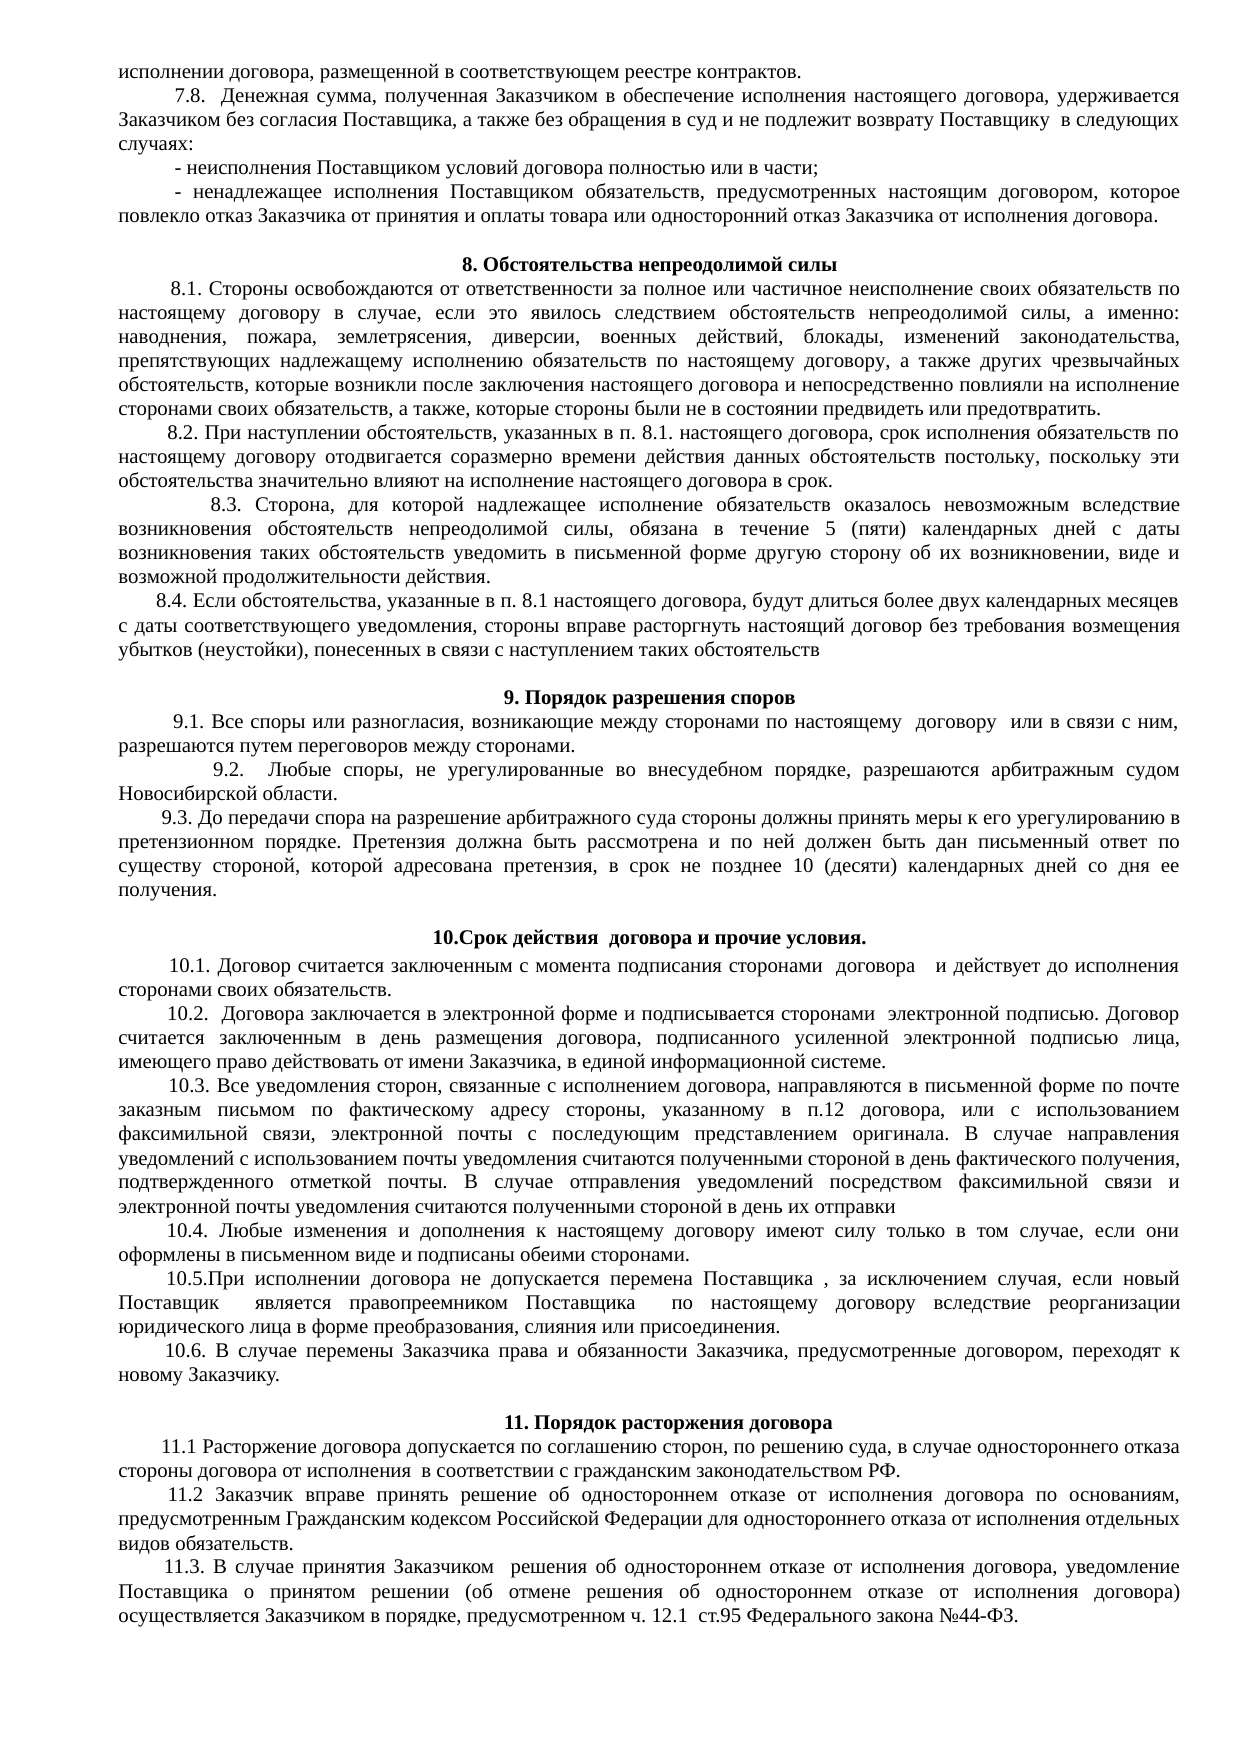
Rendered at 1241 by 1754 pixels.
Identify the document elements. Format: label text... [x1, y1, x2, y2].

text 8.3. Сторона, для которой надлежащее исполнение обязательств оказалось невозможным вследствие возникновения обстоятельств непреодолимой силы, обязана в течение 5 (пяти) календарных дней с даты возникновения таких обстоятельств уведомить в письменной форме другую сторону об их возникновении, виде и возможной продолжительности действия. [118, 492, 1181, 588]
text 10.4. Любые изменения и дополнения к настоящему договору имеют силу только в том случае, если они оформлены в письменном виде и подписаны обеими сторонами. [118, 1218, 1181, 1266]
text - ненадлежащее исполнения Поставщиком обязательств, предусмотренных настоящим договором, которое повлекло отказ Заказчика от принятия и оплаты товара или односторонний отказ Заказчика от исполнения договора. [118, 179, 1181, 227]
text - неисполнения Поставщиком условий договора полностью или в части; [118, 155, 1181, 179]
text 8.2. При наступлении обстоятельств, указанных в п. 8.1. настоящего договора, срок исполнения обязательств по настоящему договору отодвигается соразмерно времени действия данных обстоятельств постольку, поскольку эти обстоятельства значительно влияют на исполнение настоящего договора в срок. [118, 420, 1181, 492]
text 8.1. Стороны освобождаются от ответственности за полное или частичное неисполнение своих обязательств по настоящему договору в случае, если это явилось следствием обстоятельств непреодолимой силы, а именно: наводнения, пожара, землетрясения, диверсии, военных действий, блокады, изменений законодательства, препятствующих надлежащему исполнению обязательств по настоящему договору, а также других чрезвычайных обстоятельств, которые возникли после заключения настоящего договора и непосредственно повлияли на исполнение сторонами своих обязательств, а также, которые стороны были не в состоянии предвидеть или предотвратить. [118, 276, 1181, 420]
text 10.6. В случае перемены Заказчика права и обязанности Заказчика, предусмотренные договором, переходят к новому Заказчику. [118, 1338, 1181, 1386]
text 11.3. В случае принятия Заказчиком решения об одностороннем отказе от исполнения договора, уведомление Поставщика о принятом решении (об отмене решения об одностороннем отказе от исполнения договора) осуществляется Заказчиком в порядке, предусмотренном ч. 12.1 ст.95 Федерального закона №44-ФЗ. [118, 1554, 1181, 1627]
text 11.1 Расторжение договора допускается по соглашению сторон, по решению суда, в случае одностороннего отказа стороны договора от исполнения в соответствии с гражданским законодательством РФ. [118, 1434, 1181, 1482]
text 10.Срок действия договора и прочие условия. [118, 925, 1181, 949]
text 10.5.При исполнении договора не допускается перемена Поставщика , за исключением случая, если новый Поставщик является правопреемником Поставщика по настоящему договору вследствие реорганизации юридического лица в форме преобразования, слияния или присоединения. [118, 1266, 1181, 1338]
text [118, 59, 1181, 83]
text 9. Порядок разрешения споров [118, 685, 1181, 709]
text 8.4. Если обстоятельства, указанные в п. 8.1 настоящего договора, будут длиться более двух календарных месяцев с даты соответствующего уведомления, стороны вправе расторгнуть настоящий договор без требования возмещения убытков (неустойки), понесенных в связи с наступлением таких обстоятельств [118, 588, 1181, 661]
text 9.3. До передачи спора на разрешение арбитражного суда стороны должны принять меры к его урегулированию в претензионном порядке. Претензия должна быть рассмотрена и по ней должен быть дан письменный ответ по существу стороной, которой адресована претензия, в срок не позднее 10 (десяти) календарных дней со дня ее получения. [118, 805, 1181, 901]
text 10.2. Договора заключается в электронной форме и подписывается сторонами электронной подписью. Договор считается заключенным в день размещения договора, подписанного усиленной электронной подписью лица, имеющего право действовать от имени Заказчика, в единой информационной системе. [118, 1001, 1181, 1073]
text 7.8. Денежная сумма, полученная Заказчиком в обеспечение исполнения настоящего договора, удерживается Заказчиком без согласия Поставщика, а также без обращения в суд и не подлежит возврату Поставщику в следующих случаях: [118, 83, 1181, 155]
text 9.2. Любые споры, не урегулированные во внесудебном порядке, разрешаются арбитражным судом Новосибирской области. [118, 757, 1181, 805]
text 11.2 Заказчик вправе принять решение об одностороннем отказе от исполнения договора по основаниям, предусмотренным Гражданским кодексом Российской Федерации для одностороннего отказа от исполнения отдельных видов обязательств. [118, 1482, 1181, 1554]
text 11. Порядок расторжения договора [118, 1410, 1181, 1434]
text 10.3. Все уведомления сторон, связанные с исполнением договора, направляются в письменной форме по почте заказным письмом по фактическому адресу стороны, указанному в п.12 договора, или с использованием факсимильной связи, электронной почты с последующим представлением оригинала. В случае направления уведомлений с использованием почты уведомления считаются полученными стороной в день фактического получения, подтвержденного отметкой почты. В случае отправления уведомлений посредством факсимильной связи и электронной почты уведомления считаются полученными стороной в день их отправки [118, 1073, 1181, 1218]
text 10.1. Договор считается заключенным с момента подписания сторонами договора и действует до исполнения сторонами своих обязательств. [118, 953, 1181, 1001]
text 9.1. Все споры или разногласия, возникающие между сторонами по настоящему договору или в связи с ним, разрешаются путем переговоров между сторонами. [118, 709, 1181, 757]
text 8. Обстоятельства непреодолимой силы [118, 252, 1181, 276]
